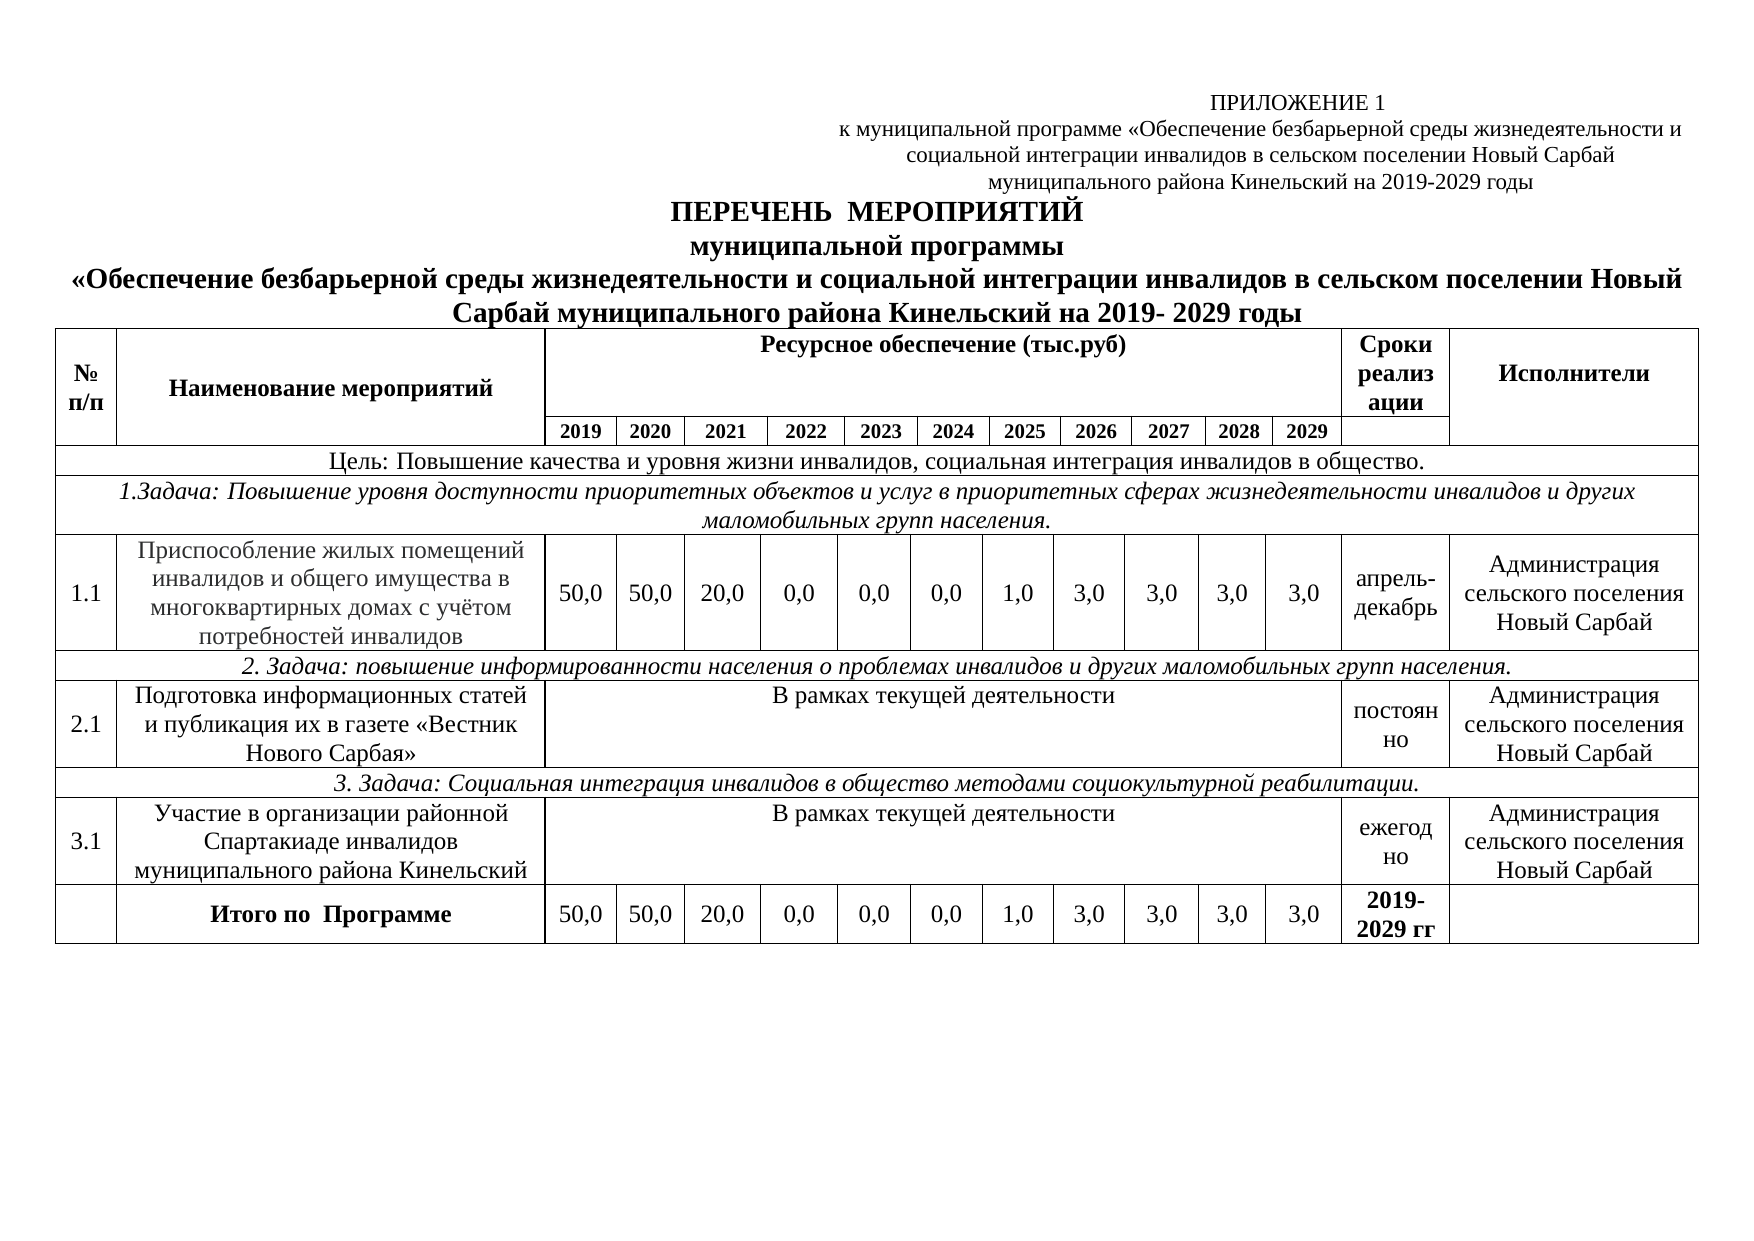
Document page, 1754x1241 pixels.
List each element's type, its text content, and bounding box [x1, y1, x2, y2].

text ПРИЛОЖЕНИЕ 1 [827, 89, 1695, 115]
table_cell Администрация сельского поселения Новый Сарбай [1450, 681, 1698, 767]
table_cell 2028 [1206, 417, 1272, 445]
table_cell 2023 [845, 417, 917, 445]
table_cell [56, 885, 116, 942]
table_cell 2019 [546, 417, 616, 445]
table_cell 2029 [1273, 417, 1341, 445]
table_header № п/п [56, 329, 116, 445]
table_cell 3,0 [1125, 885, 1198, 942]
table_cell 2025 [990, 417, 1060, 445]
table_cell постоянно [1342, 681, 1449, 767]
text «Обеспечение безбарьерной среды жизнедеятельности и социальной интеграции инвалидов в сельском поселении Новый Сарбай муниципального района Кинельский на 2019- 2029 годы [59, 261, 1695, 328]
table_header Наименование мероприятий [117, 329, 544, 445]
table_cell апрель-декабрь [1342, 535, 1449, 650]
table_cell 2020 [617, 417, 684, 445]
table_cell 2024 [918, 417, 989, 445]
table_cell 1.Задача: Повышение уровня доступности приоритетных объектов и услуг в приоритетных сферах жизнедеятельности инвалидов и других маломобильных групп населения. [56, 476, 1698, 534]
table_cell 2022 [768, 417, 844, 445]
text муниципальной программы [59, 228, 1695, 261]
table_cell 2019-2029 гг [1342, 885, 1449, 942]
table_cell 0,0 [838, 885, 910, 942]
table_cell В рамках текущей деятельности [546, 681, 1341, 767]
table_cell 50,0 [617, 535, 684, 650]
table_cell 2.1 [56, 681, 116, 767]
table_cell 20,0 [685, 535, 760, 650]
table_cell 0,0 [838, 535, 910, 650]
table_cell Подготовка информационных статей и публикация их в газете «Вестник Нового Сарбая» [117, 681, 544, 767]
table_cell [1450, 885, 1698, 942]
table_cell В рамках текущей деятельности [546, 798, 1341, 884]
table_cell Итого по Программе [117, 885, 544, 942]
table_cell 50,0 [546, 885, 616, 942]
text к муниципальной программе «Обеспечение безбарьерной среды жизнедеятельности и социальной интеграции инвалидов в сельском поселении Новый Сарбай муниципального района Кинельский на 2019-2029 годы [827, 115, 1695, 194]
table_cell 3,0 [1199, 535, 1265, 650]
table_cell 3. Задача: Социальная интеграция инвалидов в общество методами социокультурной реабилитации. [56, 768, 1698, 797]
table_cell 1,0 [983, 885, 1053, 942]
table_cell 0,0 [761, 535, 837, 650]
table_cell Участие в организации районной Спартакиаде инвалидов муниципального района Кинельский [117, 798, 544, 884]
table_cell [1342, 417, 1449, 445]
table_cell Приспособление жилых помещений инвалидов и общего имущества в многоквартирных домах с учётом потребностей инвалидов [117, 535, 544, 650]
table_cell 50,0 [617, 885, 684, 942]
table_cell 3,0 [1054, 885, 1124, 942]
table_cell 2026 [1061, 417, 1131, 445]
table_cell 0,0 [911, 885, 982, 942]
table_header Исполнители [1450, 329, 1698, 416]
text ПЕРЕЧЕНЬ МЕРОПРИЯТИЙ [59, 194, 1695, 228]
table_cell 3,0 [1125, 535, 1198, 650]
table_cell Цель: Повышение качества и уровня жизни инвалидов, социальная интеграция инвалидов в общество. [56, 446, 1698, 475]
table_cell 1,0 [983, 535, 1053, 650]
table_cell 3,0 [1266, 535, 1341, 650]
table_cell 3,0 [1199, 885, 1265, 942]
table_cell 50,0 [546, 535, 616, 650]
table_cell [1450, 416, 1698, 445]
table_cell 2021 [685, 417, 767, 445]
table_header Сроки реализации [1342, 329, 1449, 416]
table_cell Администрация сельского поселения Новый Сарбай [1450, 535, 1698, 650]
table_cell 3.1 [56, 798, 116, 884]
table_cell 20,0 [685, 885, 760, 942]
table_cell ежегодно [1342, 798, 1449, 884]
table_cell 2. Задача: повышение информированности населения о проблемах инвалидов и других маломобильных групп населения. [56, 651, 1698, 679]
table_cell 0,0 [761, 885, 837, 942]
table_header Ресурсное обеспечение (тыс.руб) [546, 329, 1341, 416]
table_cell 2027 [1132, 417, 1205, 445]
table_cell 3,0 [1266, 885, 1341, 942]
table_cell Администрация сельского поселения Новый Сарбай [1450, 798, 1698, 884]
table_cell 1.1 [56, 535, 116, 650]
table_cell 0,0 [911, 535, 982, 650]
table_cell 3,0 [1054, 535, 1124, 650]
